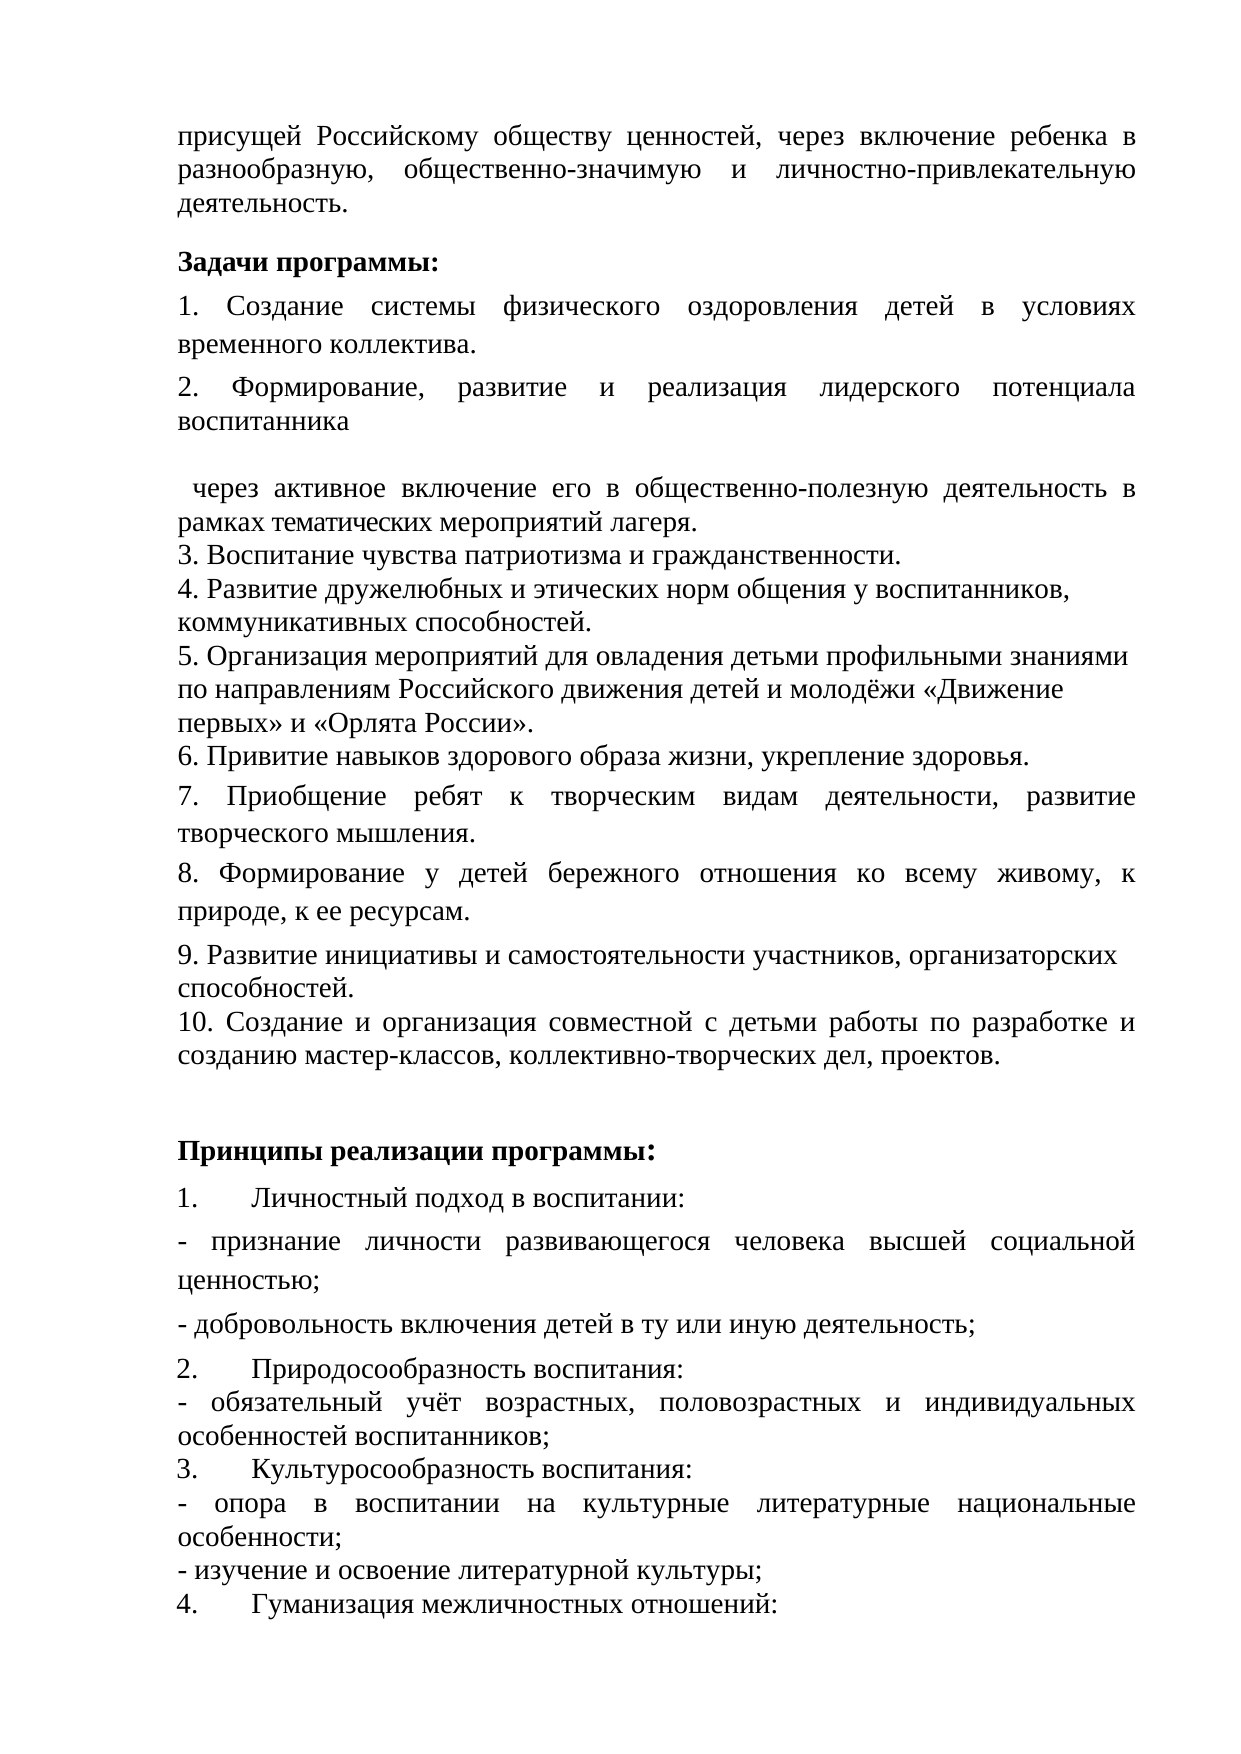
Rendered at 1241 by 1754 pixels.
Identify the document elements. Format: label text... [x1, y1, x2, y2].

text - добровольность включения детей в ту или иную деятельность; [177, 1307, 1136, 1340]
text через активное включение его в общественно-полезную деятельность в рамках тематических мероприятий лагеря. [177, 470, 1137, 537]
text 3. Воспитание чувства патриотизма и гражданственности. [177, 537, 1137, 571]
subtitle Задачи программы: [177, 244, 1137, 277]
subtitle Принципы реализации программы: [177, 1129, 1137, 1168]
text 4. Развитие дружелюбных и этических норм общения у воспитанников, коммуникативных способностей. [177, 571, 1137, 638]
text 8. Формирование у детей бережного отношения ко всему живому, к природе, к ее ресурсам. [177, 855, 1136, 926]
text 9. Развитие инициативы и самостоятельности участников, организаторских способностей. [177, 937, 1137, 1004]
text 7. Приобщение ребят к творческим видам деятельности, развитие творческого мышления. [177, 778, 1136, 849]
list Природосообразность воспитания: [176, 1351, 1137, 1384]
text - признание личности развивающегося человека высшей социальной ценностью; [177, 1223, 1136, 1296]
text - обязательный учёт возрастных, половозрастных и индивидуальных особенностей воспитанников; [177, 1384, 1137, 1452]
list Культуросообразность воспитания: [176, 1452, 1137, 1485]
text - изучение и освоение литературной культуры; [177, 1552, 1137, 1586]
text 6. Привитие навыков здорового образа жизни, укрепление здоровья. [177, 738, 1136, 772]
list Гуманизация межличностных отношений: [176, 1586, 1137, 1619]
text 10. Создание и организация совместной с детьми работы по разработке и созданию мастер-классов, коллективно-творческих дел, проектов. [177, 1004, 1137, 1071]
list Личностный подход в воспитании: [176, 1180, 1136, 1213]
text - опора в воспитании на культурные литературные национальные особенности; [177, 1485, 1137, 1552]
text 1. Создание системы физического оздоровления детей в условиях временного коллектива. [177, 288, 1136, 360]
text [177, 118, 1137, 219]
text 2. Формирование, развитие и реализация лидерского потенциала воспитанника [177, 369, 1137, 437]
text 5. Организация мероприятий для овладения детьми профильными знаниями по направлениям Российского движения детей и молодёжи «Движение первых» и «Орлята России». [177, 638, 1137, 738]
